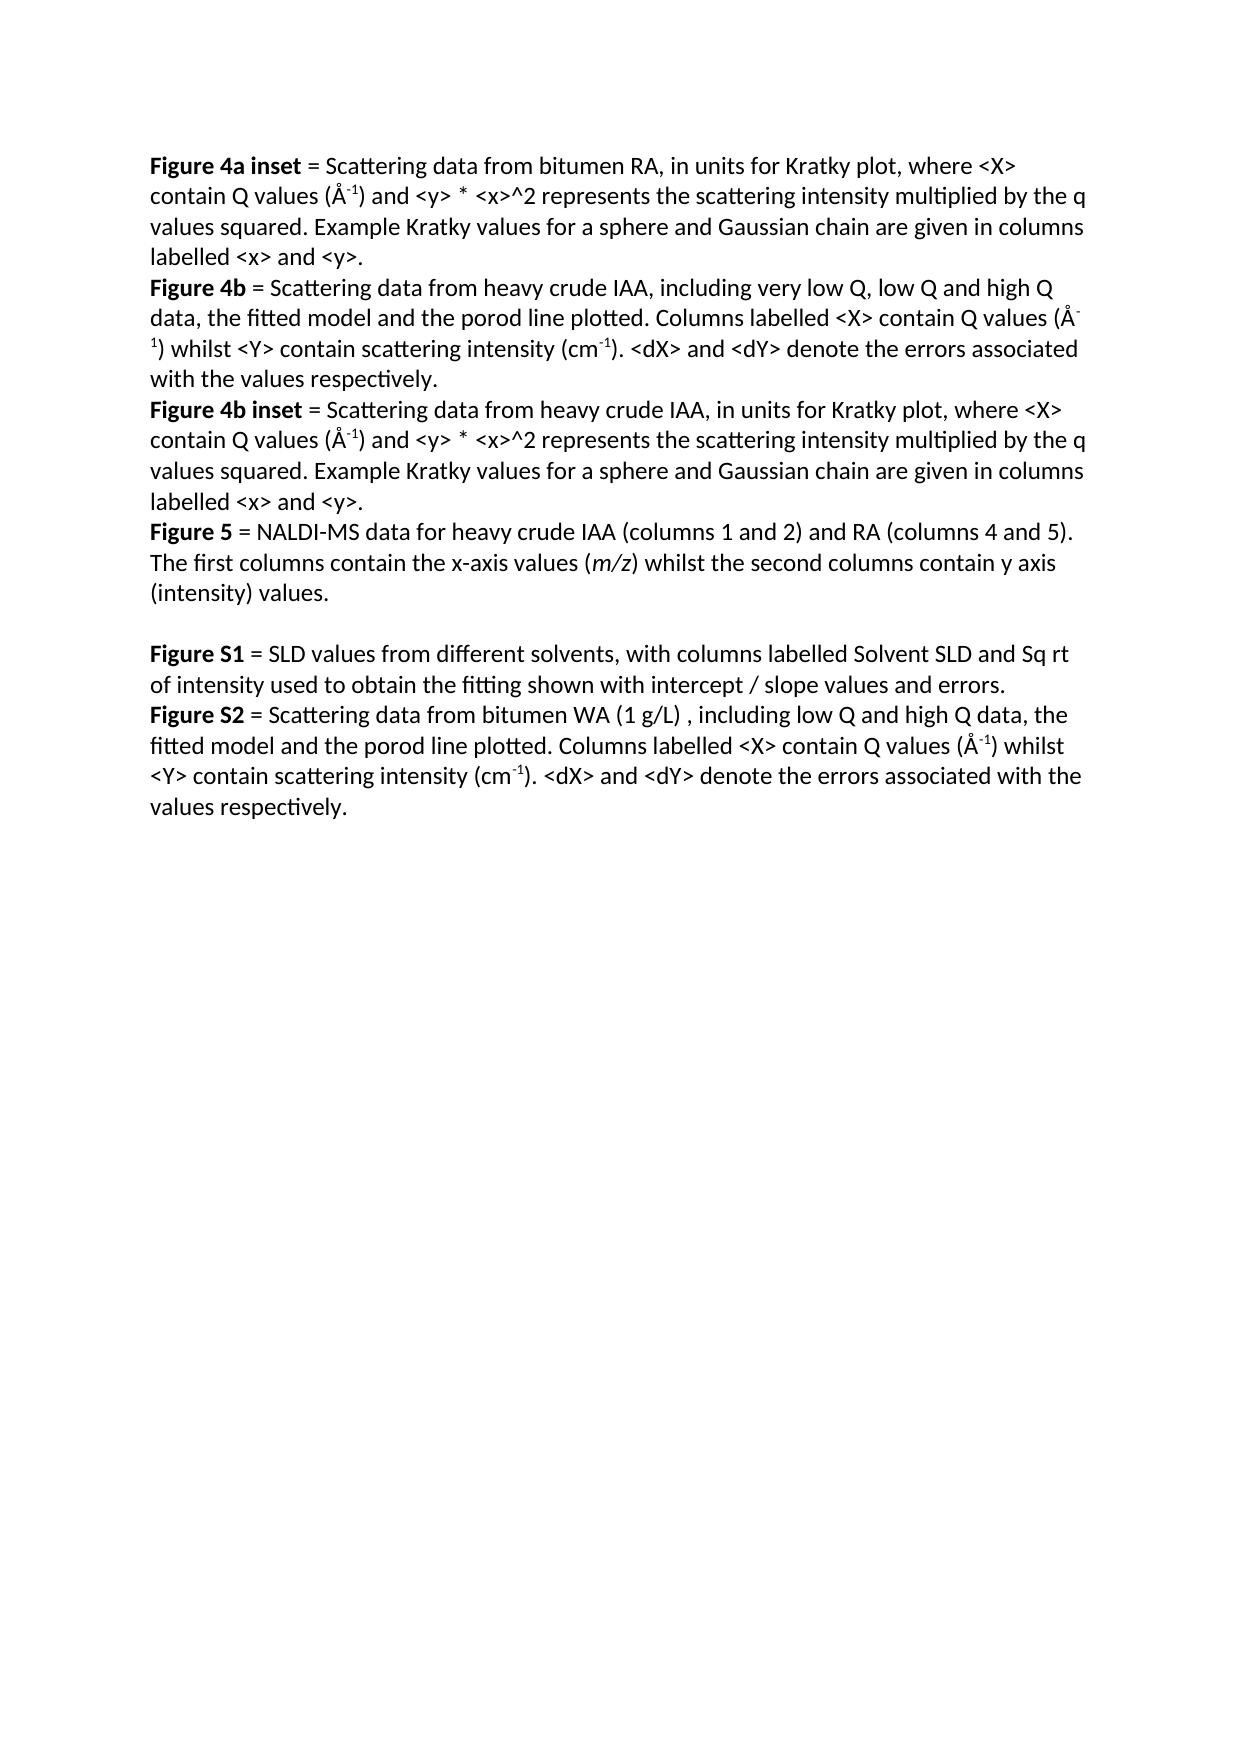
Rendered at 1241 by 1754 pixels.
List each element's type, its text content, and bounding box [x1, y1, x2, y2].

text Figure 4b inset = Scattering data from heavy crude IAA, in units for Kratky plot, where <X> contain Q values (Å-1) and <y> * <x>^2 represents the scattering intensity multiplied by the q values squared. Example Kratky values for a sphere and Gaussian chain are given in columns labelled <x> and <y>. [150, 394, 1090, 516]
text Figure 5 = NALDI-MS data for heavy crude IAA (columns 1 and 2) and RA (columns 4 and 5). The first columns contain the x-axis values (m/z) whilst the second columns contain y axis (intensity) values. [150, 516, 1090, 608]
text Figure S2 = Scattering data from bitumen WA (1 g/L) , including low Q and high Q data, the fitted model and the porod line plotted. Columns labelled <X> contain Q values (Å-1) whilst <Y> contain scattering intensity (cm-1). <dX> and <dY> denote the errors associated with the values respectively. [150, 699, 1090, 821]
text Figure S1 = SLD values from different solvents, with columns labelled Solvent SLD and Sq rt of intensity used to obtain the fitting shown with intercept / slope values and errors. [150, 638, 1090, 699]
text Figure 4b = Scattering data from heavy crude IAA, including very low Q, low Q and high Q data, the fitted model and the porod line plotted. Columns labelled <X> contain Q values (Å-1) whilst <Y> contain scattering intensity (cm-1). <dX> and <dY> denote the errors associated with the values respectively. [150, 272, 1090, 394]
text Figure 4a inset = Scattering data from bitumen RA, in units for Kratky plot, where <X> contain Q values (Å-1) and <y> * <x>^2 represents the scattering intensity multiplied by the q values squared. Example Kratky values for a sphere and Gaussian chain are given in columns labelled <x> and <y>. [150, 150, 1090, 272]
